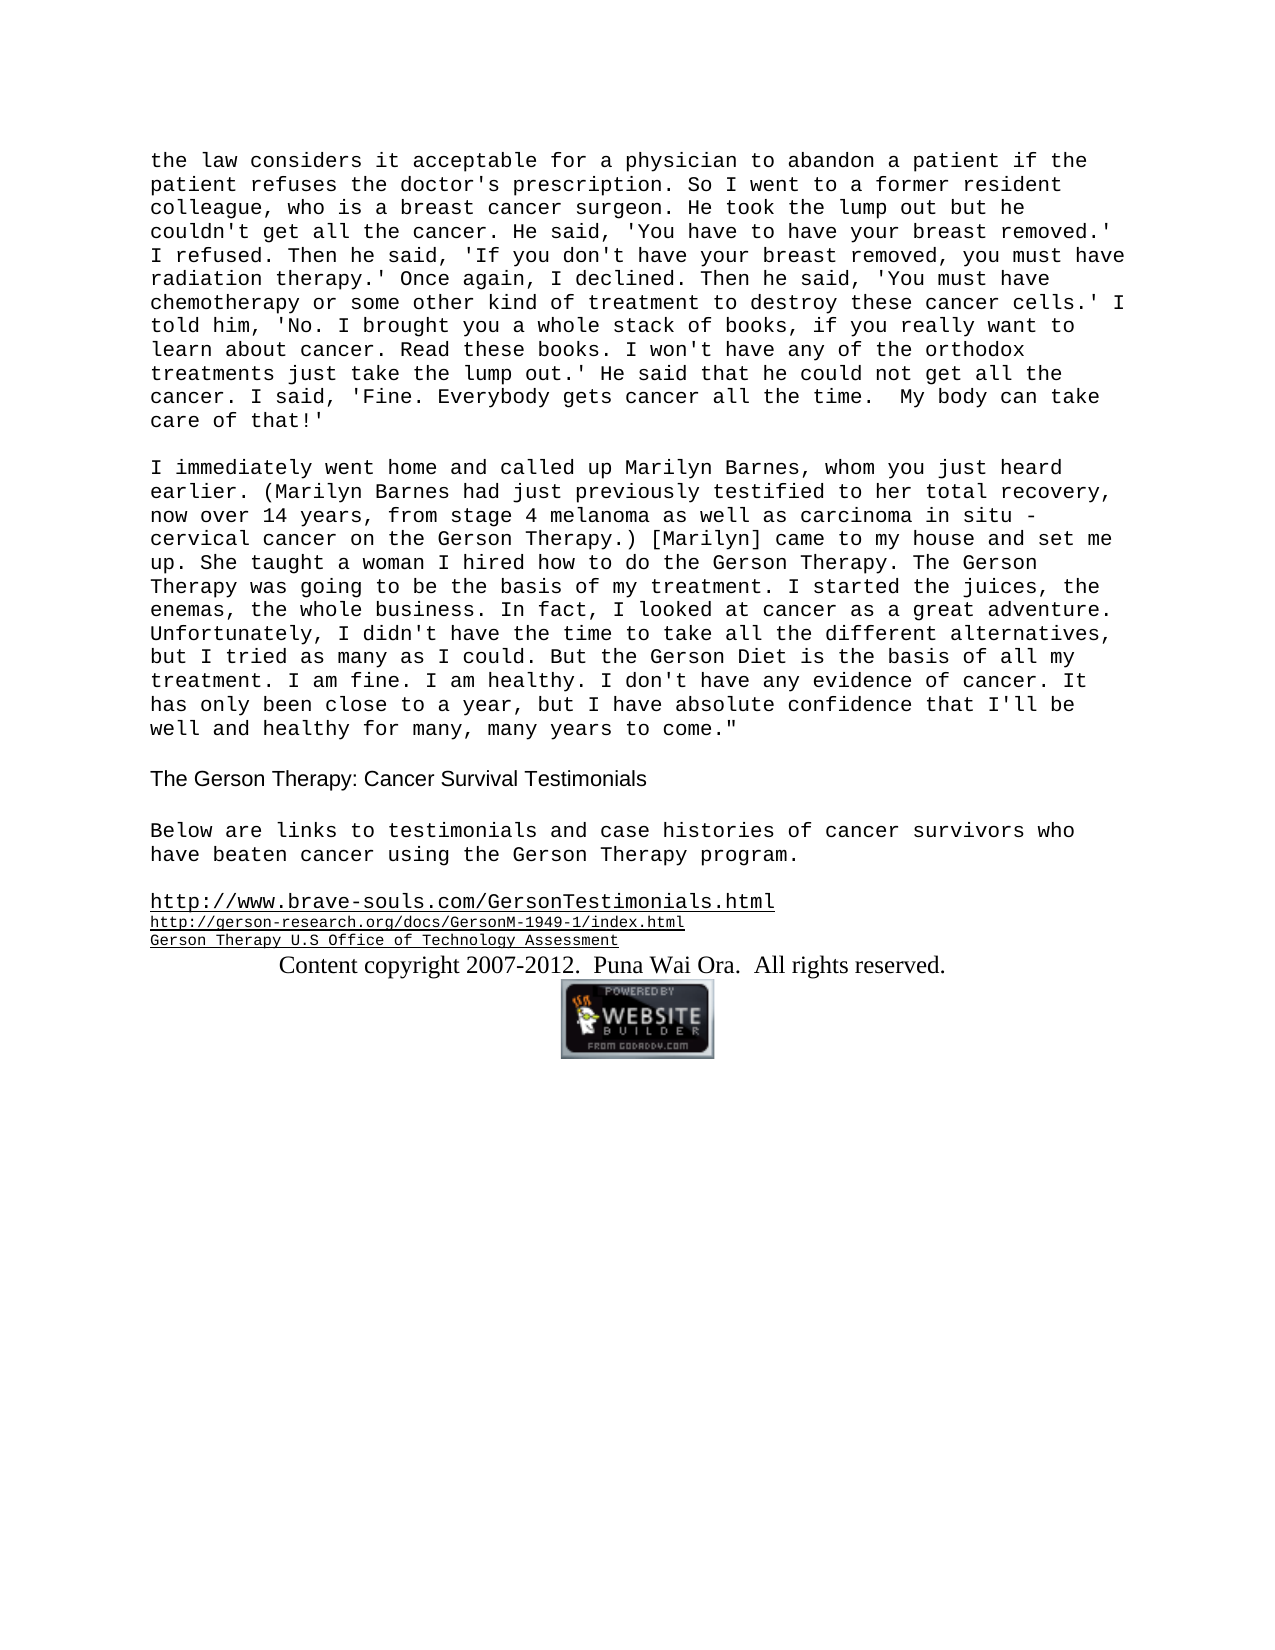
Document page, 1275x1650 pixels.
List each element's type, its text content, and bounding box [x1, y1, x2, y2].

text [150, 150, 1125, 950]
text Site Map Content copyright 2007-2012. Puna Wai Ora. All rights reserved. [150, 950, 1125, 979]
picture [560, 979, 715, 1059]
